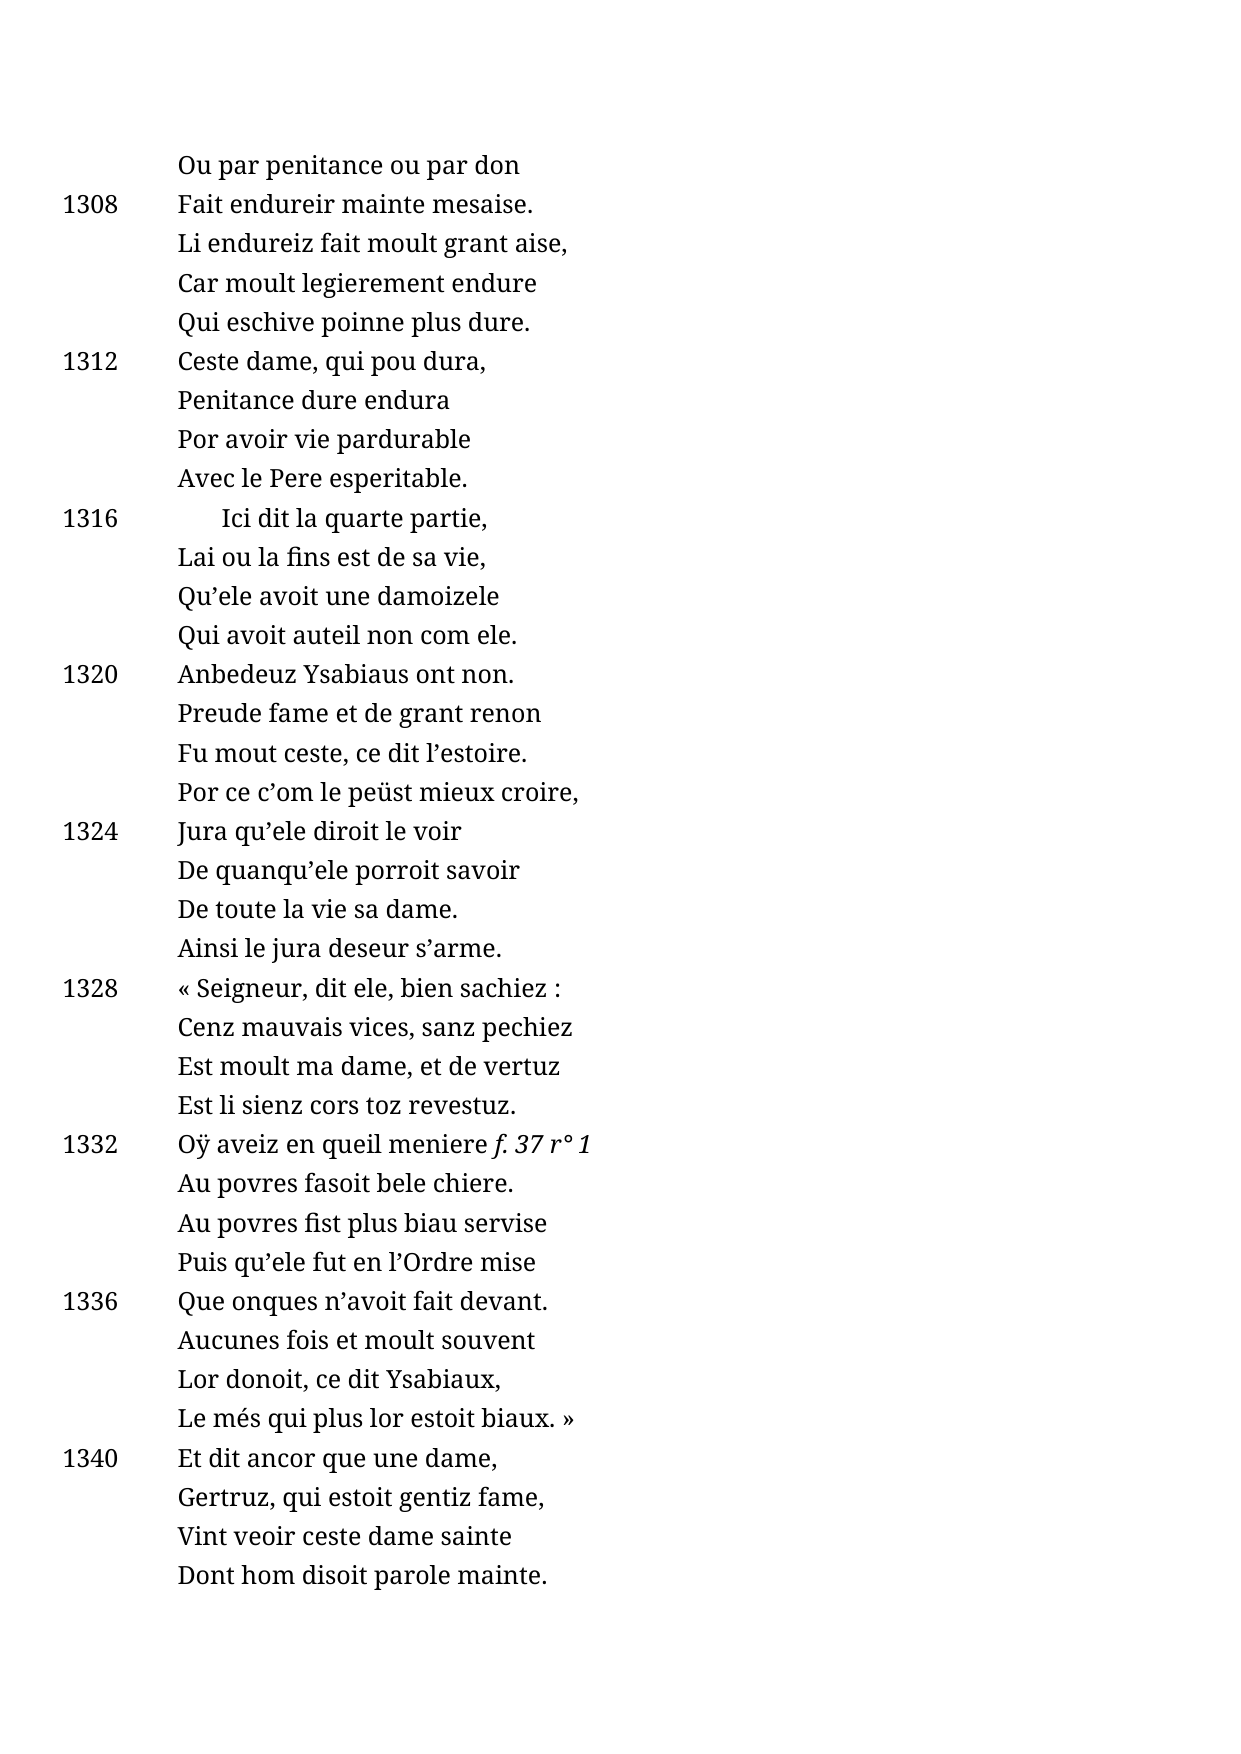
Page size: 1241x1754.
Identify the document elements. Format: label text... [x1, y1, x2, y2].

text Aucunes fois et moult souvent [148, 1323, 1092, 1357]
text Avec le Pere esperitable. [148, 461, 1092, 495]
text Au povres fist plus biau servise [148, 1205, 1092, 1239]
text Fu mout ceste, ce dit l’estoire. [148, 735, 1092, 769]
text Dont hom disoit parole mainte. [148, 1558, 1092, 1592]
text Preude fame et de grant renon [148, 696, 1092, 730]
text Est li sienz cors toz revestuz. [148, 1088, 1092, 1122]
text Lai ou la fins est de sa vie, [148, 539, 1092, 573]
text Car moult legierement endure [148, 265, 1092, 299]
text Lor donoit, ce dit Ysabiaux, [148, 1362, 1092, 1396]
text Est moult ma dame, et de vertuz [148, 1048, 1092, 1083]
text Por avoir vie pardurable [148, 422, 1092, 456]
text Ainsi le jura deseur s’arme. [148, 931, 1092, 965]
text Gertruz, qui estoit gentiz fame, [148, 1479, 1092, 1513]
text Jura qu’ele diroit le voir [148, 813, 1092, 848]
text Le més qui plus lor estoit biaux. » [148, 1401, 1092, 1435]
text Ceste dame, qui pou dura, [148, 343, 1092, 378]
text Vint veoir ceste dame sainte [148, 1518, 1092, 1553]
text De quanqu’ele porroit savoir [148, 853, 1092, 887]
text Que onques n’avoit fait devant. [148, 1283, 1092, 1318]
text « Seigneur, dit ele, bien sachiez : [148, 970, 1092, 1004]
text Ici dit la quarte partie, [148, 500, 1092, 534]
text Por ce c’om le peüst mieux croire, [148, 774, 1092, 808]
text Ou par penitance ou par don [148, 148, 1092, 182]
text Qui avoit auteil non com ele. [148, 618, 1092, 652]
text Fait endureir mainte mesaise. [148, 187, 1092, 221]
text Penitance dure endura [148, 383, 1092, 417]
text Li endureiz fait moult grant aise, [148, 226, 1092, 260]
text Et dit ancor que une dame, [148, 1440, 1092, 1474]
text De toute la vie sa dame. [148, 892, 1092, 926]
text Qu’ele avoit une damoizele [148, 578, 1092, 613]
text Oÿ aveiz en queil meniere f. 37 r° 1 [148, 1127, 1092, 1161]
text Cenz mauvais vices, sanz pechiez [148, 1009, 1092, 1043]
text Au povres fasoit bele chiere. [148, 1166, 1092, 1200]
text Anbedeuz Ysabiaus ont non. [148, 657, 1092, 691]
text Puis qu’ele fut en l’Ordre mise [148, 1244, 1092, 1278]
text Qui eschive poinne plus dure. [148, 304, 1092, 338]
